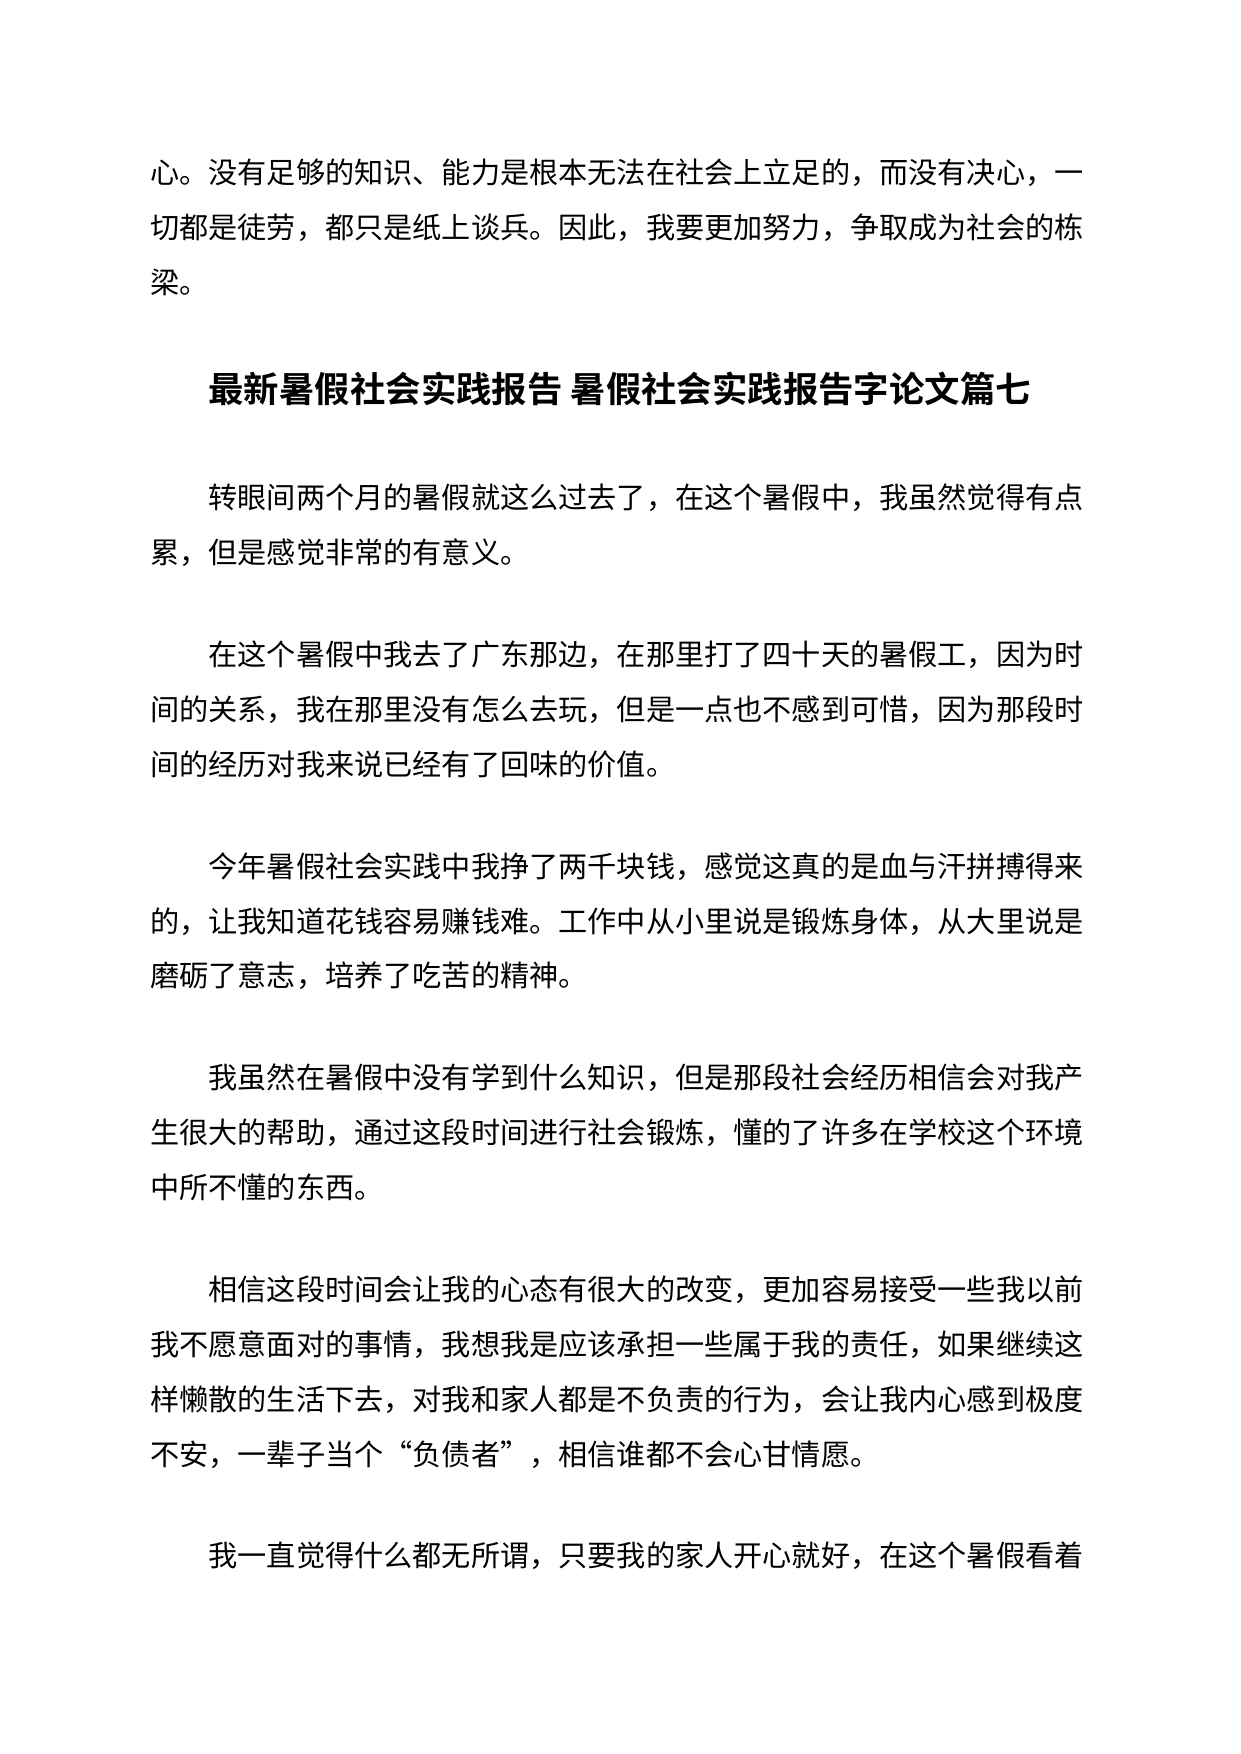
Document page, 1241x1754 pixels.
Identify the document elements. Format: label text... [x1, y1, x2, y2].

text 今年暑假社会实践中我挣了两千块钱，感觉这真的是血与汗拼搏得来的，让我知道花钱容易赚钱难。工作中从小里说是锻炼身体，从大里说是磨砺了意志，培养了吃苦的精神。 [150, 843, 1090, 995]
text 最新暑假社会实践报告 暑假社会实践报告字论文篇七 [150, 362, 1090, 413]
text 在这个暑假中我去了广东那边，在那里打了四十天的暑假工，因为时间的关系，我在那里没有怎么去玩，但是一点也不感到可惜，因为那段时间的经历对我来说已经有了回味的价值。 [150, 632, 1090, 784]
text 相信这段时间会让我的心态有很大的改变，更加容易接受一些我以前我不愿意面对的事情，我想我是应该承担一些属于我的责任，如果继续这样懒散的生活下去，对我和家人都是不负责的行为，会让我内心感到极度不安，一辈子当个“负债者”，相信谁都不会心甘情愿。 [150, 1266, 1090, 1473]
text 转眼间两个月的暑假就这么过去了，在这个暑假中，我虽然觉得有点累，但是感觉非常的有意义。 [150, 475, 1090, 572]
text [150, 150, 1090, 302]
text 我虽然在暑假中没有学到什么知识，但是那段社会经历相信会对我产生很大的帮助，通过这段时间进行社会锻炼，懂的了许多在学校这个环境中所不懂的东西。 [150, 1055, 1090, 1207]
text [150, 1533, 1090, 1575]
